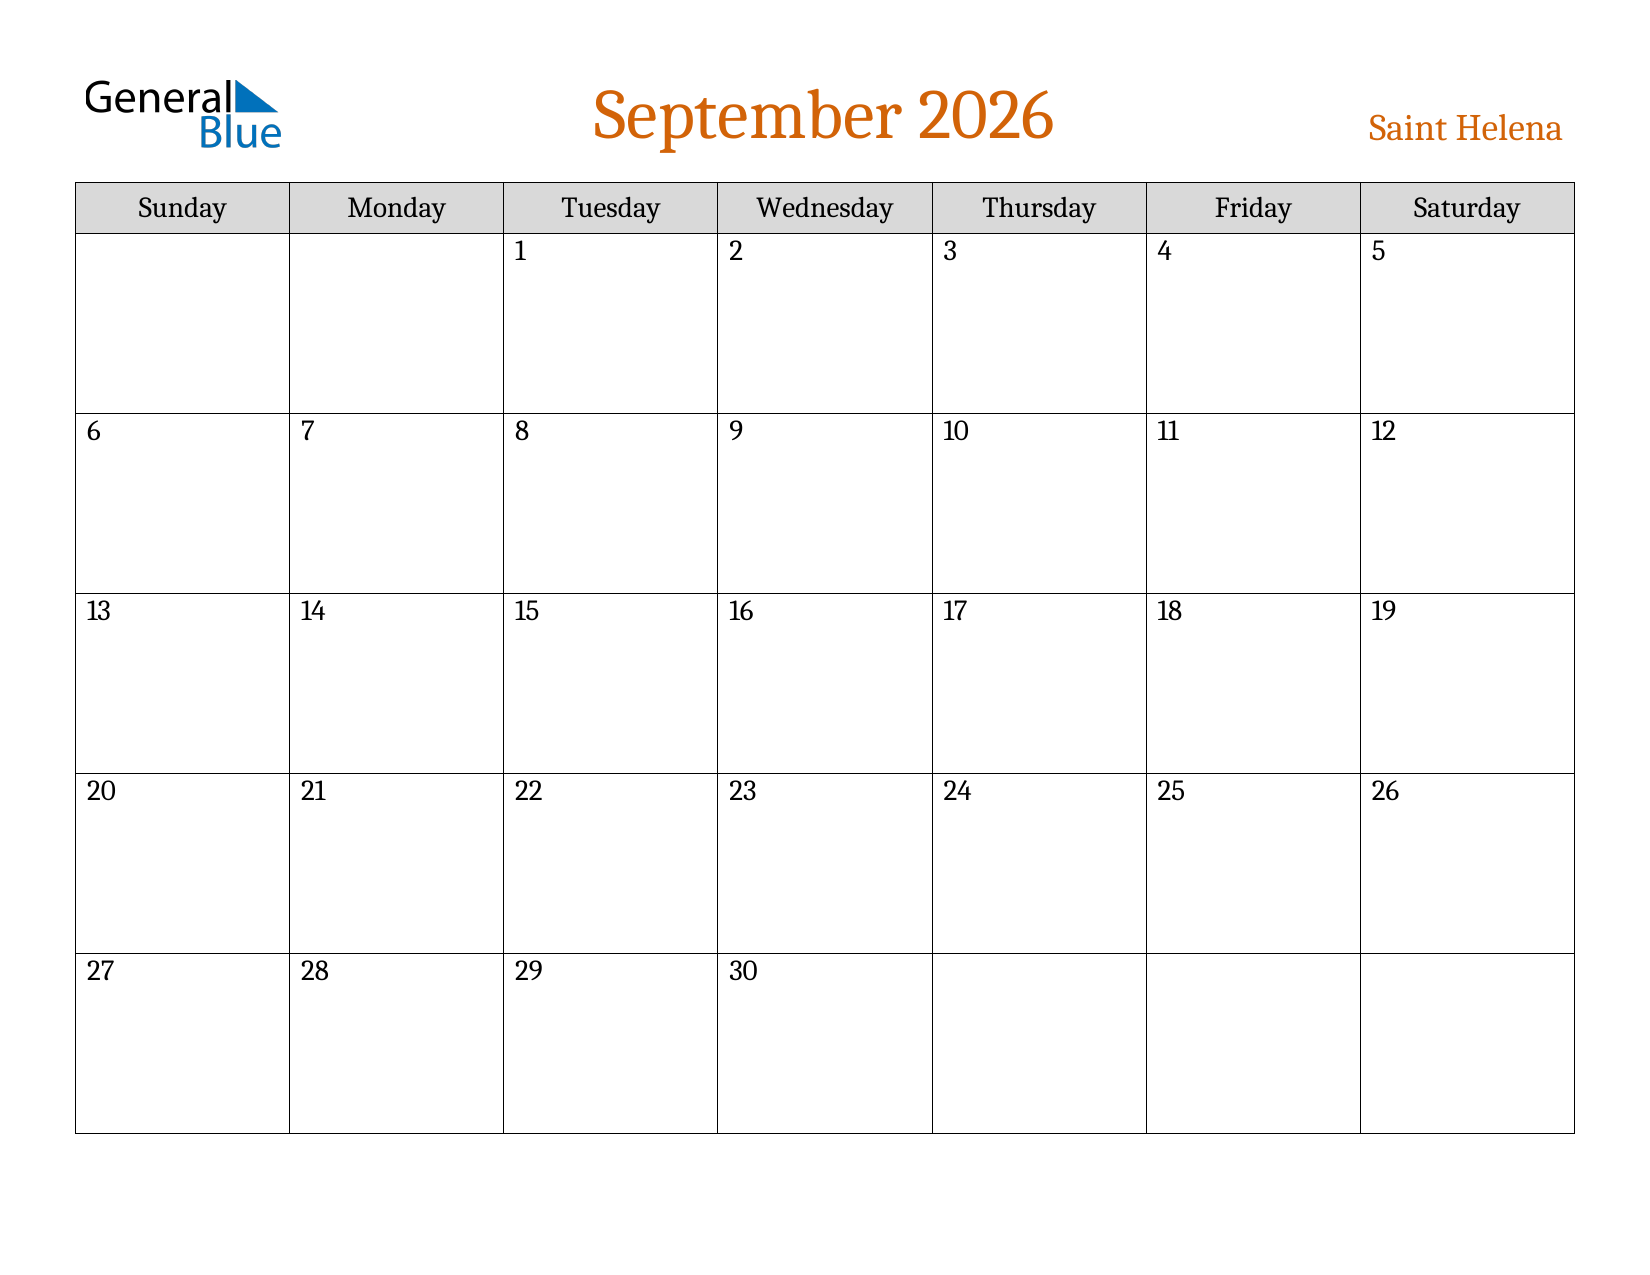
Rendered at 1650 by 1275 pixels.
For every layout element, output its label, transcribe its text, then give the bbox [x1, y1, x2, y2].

table_cell 19 [1361, 594, 1574, 630]
table_cell [76, 630, 289, 773]
picture [86, 80, 281, 148]
table_cell [718, 630, 932, 773]
table_cell 12 [1361, 414, 1574, 450]
table_cell 13 [76, 594, 289, 630]
table_cell [504, 630, 717, 773]
table_cell [1147, 810, 1360, 953]
table_cell Saturday [1361, 183, 1574, 233]
table_cell 9 [718, 414, 932, 450]
table_cell [76, 810, 289, 953]
table_cell [290, 990, 503, 1133]
table_cell [933, 270, 1146, 413]
table_cell 14 [290, 594, 503, 630]
table_cell [933, 450, 1146, 593]
table_cell 11 [1147, 414, 1360, 450]
table_cell 21 [290, 774, 503, 810]
table_cell [1147, 270, 1360, 413]
table_cell 24 [933, 774, 1146, 810]
table_cell [1361, 954, 1574, 990]
table_cell 22 [504, 774, 717, 810]
table_cell [1147, 990, 1360, 1133]
table_cell 15 [504, 594, 717, 630]
table_cell Tuesday [504, 183, 717, 233]
table_cell [718, 270, 932, 413]
table_cell [933, 954, 1146, 990]
table_cell 8 [504, 414, 717, 450]
table_cell [76, 450, 289, 593]
table_cell 16 [718, 594, 932, 630]
table_cell 25 [1147, 774, 1360, 810]
table_cell [718, 450, 932, 593]
table_cell [1361, 450, 1574, 593]
table_header [76, 75, 503, 182]
table_cell 7 [290, 414, 503, 450]
table_cell Thursday [933, 183, 1146, 233]
table_cell [1361, 810, 1574, 953]
table_cell [504, 810, 717, 953]
table_cell [504, 990, 717, 1133]
table_cell 17 [933, 594, 1146, 630]
table_cell 10 [933, 414, 1146, 450]
table_cell [290, 450, 503, 593]
table_cell [1361, 630, 1574, 773]
table_cell [504, 270, 717, 413]
table_cell [290, 810, 503, 953]
table_cell 5 [1361, 234, 1574, 270]
table_cell 1 [504, 234, 717, 270]
table_cell [1147, 630, 1360, 773]
table_cell 3 [933, 234, 1146, 270]
table_cell 30 [718, 954, 932, 990]
table_cell [1147, 954, 1360, 990]
table_cell 4 [1147, 234, 1360, 270]
table_cell 18 [1147, 594, 1360, 630]
table_cell 6 [76, 414, 289, 450]
table_cell [1147, 450, 1360, 593]
table_cell [933, 990, 1146, 1133]
table_cell 23 [718, 774, 932, 810]
table_cell [504, 450, 717, 593]
table_cell [290, 630, 503, 773]
table_cell [718, 990, 932, 1133]
table_header September 2026 [504, 75, 1146, 182]
table_cell 26 [1361, 774, 1574, 810]
table_header Saint Helena [1146, 75, 1574, 182]
table_cell 29 [504, 954, 717, 990]
table_cell [933, 630, 1146, 773]
table_cell [76, 270, 289, 413]
table_cell Friday [1147, 183, 1360, 233]
table_cell 28 [290, 954, 503, 990]
table_cell 2 [718, 234, 932, 270]
table_cell [76, 990, 289, 1133]
table_cell [1361, 990, 1574, 1133]
table_cell [1361, 270, 1574, 413]
table_cell 20 [76, 774, 289, 810]
table_cell 27 [76, 954, 289, 990]
table_cell [718, 810, 932, 953]
table_cell [933, 810, 1146, 953]
table_cell [290, 234, 503, 270]
table_cell Sunday [76, 183, 289, 233]
table_cell Monday [290, 183, 503, 233]
table_cell [76, 234, 289, 270]
table_cell Wednesday [718, 183, 932, 233]
table_cell [290, 270, 503, 413]
